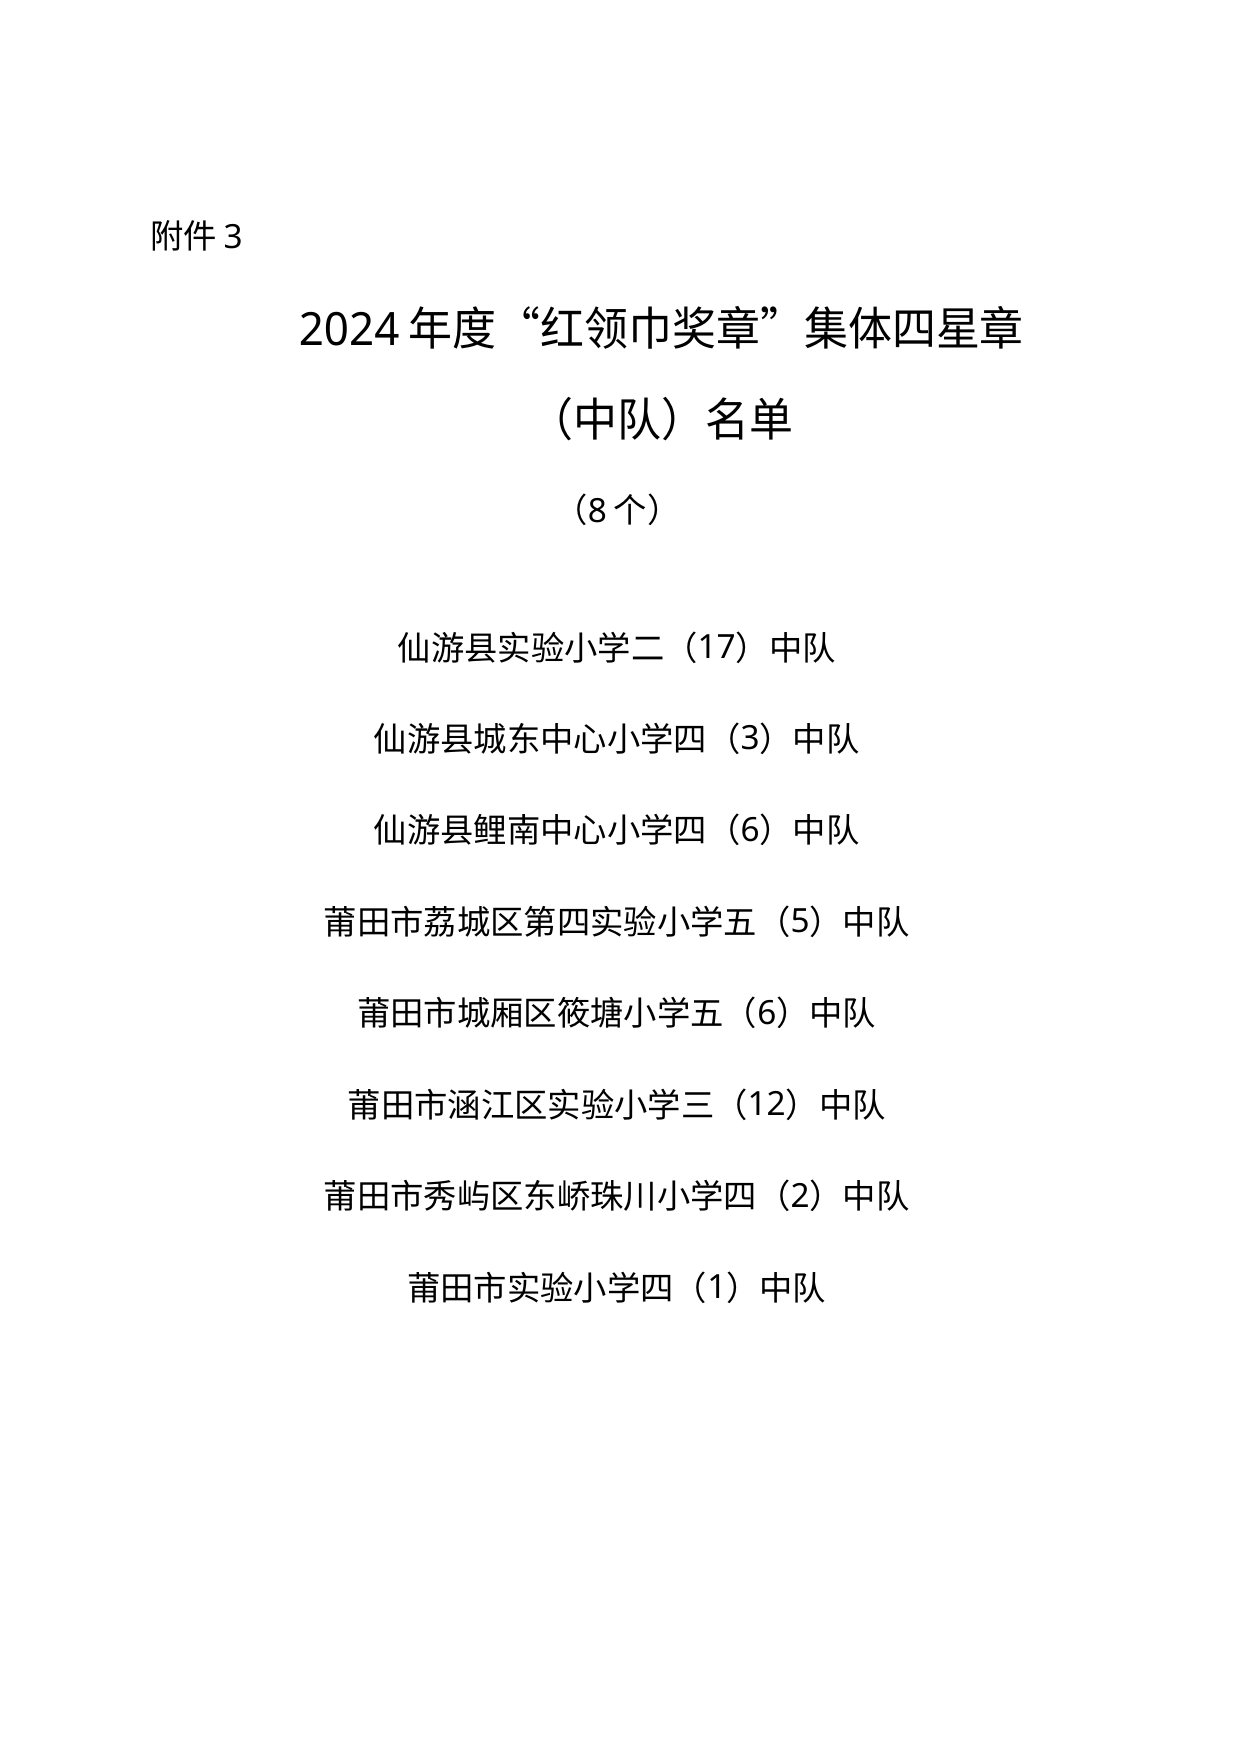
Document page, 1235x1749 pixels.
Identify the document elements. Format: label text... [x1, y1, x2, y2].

table_cell 仙游县鲤南中心小学四（6）中队 [149, 783, 1084, 874]
text （中队）名单 [150, 371, 1084, 462]
text 附件3 [150, 188, 1084, 279]
table_cell 莆田市荔城区第四实验小学五（5）中队 [149, 874, 1084, 966]
table_cell 仙游县城东中心小学四（3）中队 [149, 691, 1084, 783]
text （8个） [150, 462, 1084, 554]
text 2024年度“红领巾奖章”集体四星章 [150, 279, 1084, 371]
table_cell 莆田市城厢区筱塘小学五（6）中队 [149, 966, 1084, 1057]
table_cell 莆田市涵江区实验小学三（12）中队 [149, 1057, 1084, 1148]
table_header 仙游县实验小学二（17）中队 [149, 600, 1084, 691]
table_cell 莆田市实验小学四（1）中队 [149, 1240, 1084, 1331]
table_cell 莆田市秀屿区东峤珠川小学四（2）中队 [149, 1149, 1084, 1240]
